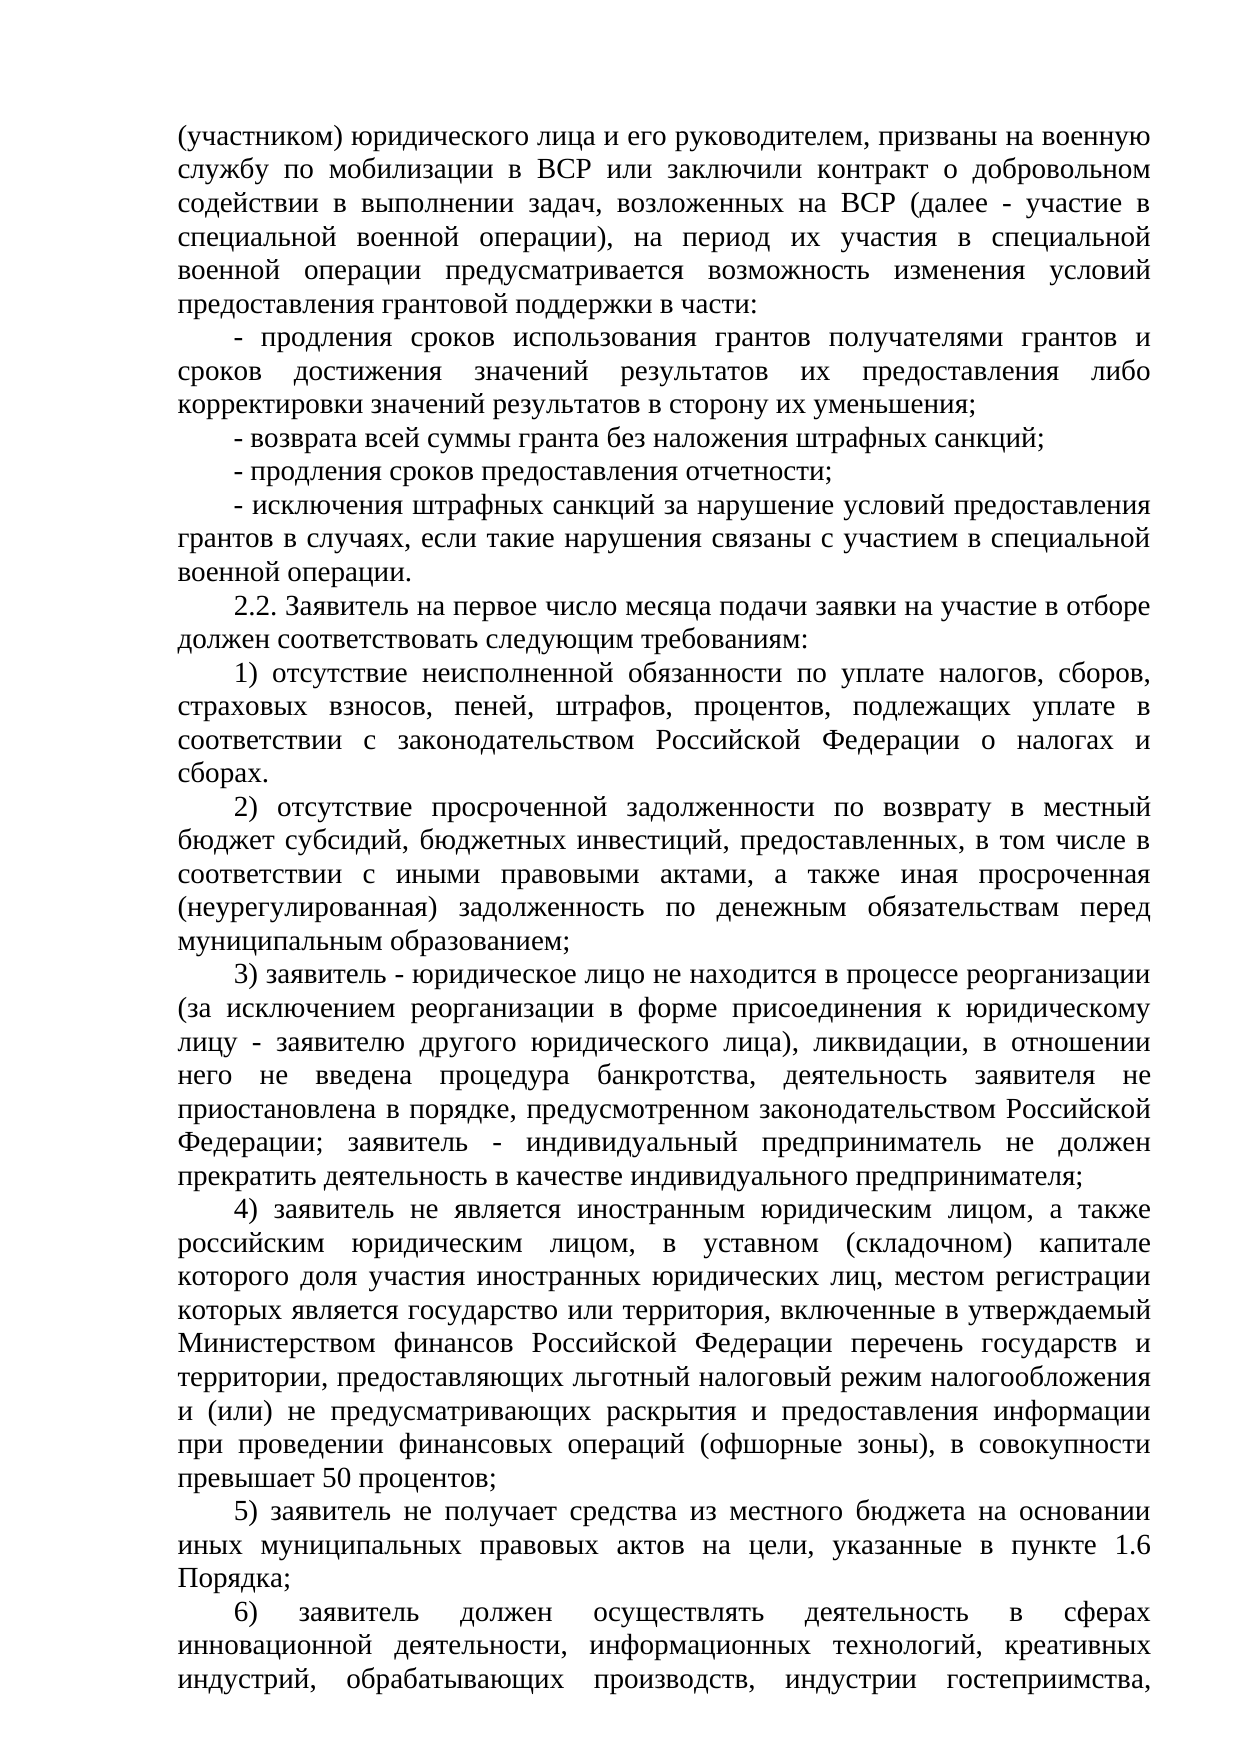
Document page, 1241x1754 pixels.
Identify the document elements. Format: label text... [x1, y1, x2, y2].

text - возврата всей суммы гранта без наложения штрафных санкций; [177, 420, 1152, 453]
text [177, 1594, 1152, 1694]
text 4) заявитель не является иностранным юридическим лицом, а также российским юридическим лицом, в уставном (складочном) капитале которого доля участия иностранных юридических лиц, местом регистрации которых является государство или территория, включенные в утверждаемый Министерством финансов Российской Федерации перечень государств и территории, предоставляющих льготный налоговый режим налогообложения и (или) не предусматривающих раскрытия и предоставления информации при проведении финансовых операций (офшорные зоны), в совокупности превышает 50 процентов; [177, 1191, 1152, 1493]
text 5) заявитель не получает средства из местного бюджета на основании иных муниципальных правовых актов на цели, указанные в пункте 1.6 Порядка; [177, 1493, 1152, 1594]
text 2.2. Заявитель на первое число месяца подачи заявки на участие в отборе должен соответствовать следующим требованиям: [177, 588, 1152, 655]
text - продления сроков использования грантов получателями грантов и сроков достижения значений результатов их предоставления либо корректировки значений результатов в сторону их уменьшения; [177, 319, 1152, 420]
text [177, 118, 1152, 319]
text 2) отсутствие просроченной задолженности по возврату в местный бюджет субсидий, бюджетных инвестиций, предоставленных, в том числе в соответствии с иными правовыми актами, а также иная просроченная (неурегулированная) задолженность по денежным обязательствам перед муниципальным образованием; [177, 789, 1152, 957]
text - продления сроков предоставления отчетности; [177, 453, 1152, 487]
text - исключения штрафных санкций за нарушение условий предоставления грантов в случаях, если такие нарушения связаны с участием в специальной военной операции. [177, 487, 1152, 588]
text 1) отсутствие неисполненной обязанности по уплате налогов, сборов, страховых взносов, пеней, штрафов, процентов, подлежащих уплате в соответствии с законодательством Российской Федерации о налогах и сборах. [177, 655, 1152, 789]
text 3) заявитель - юридическое лицо не находится в процессе реорганизации (за исключением реорганизации в форме присоединения к юридическому лицу - заявителю другого юридического лица), ликвидации, в отношении него не введена процедура банкротства, деятельность заявителя не приостановлена в порядке, предусмотренном законодательством Российской Федерации; заявитель - индивидуальный предприниматель не должен прекратить деятельность в качестве индивидуального предпринимателя; [177, 957, 1152, 1191]
